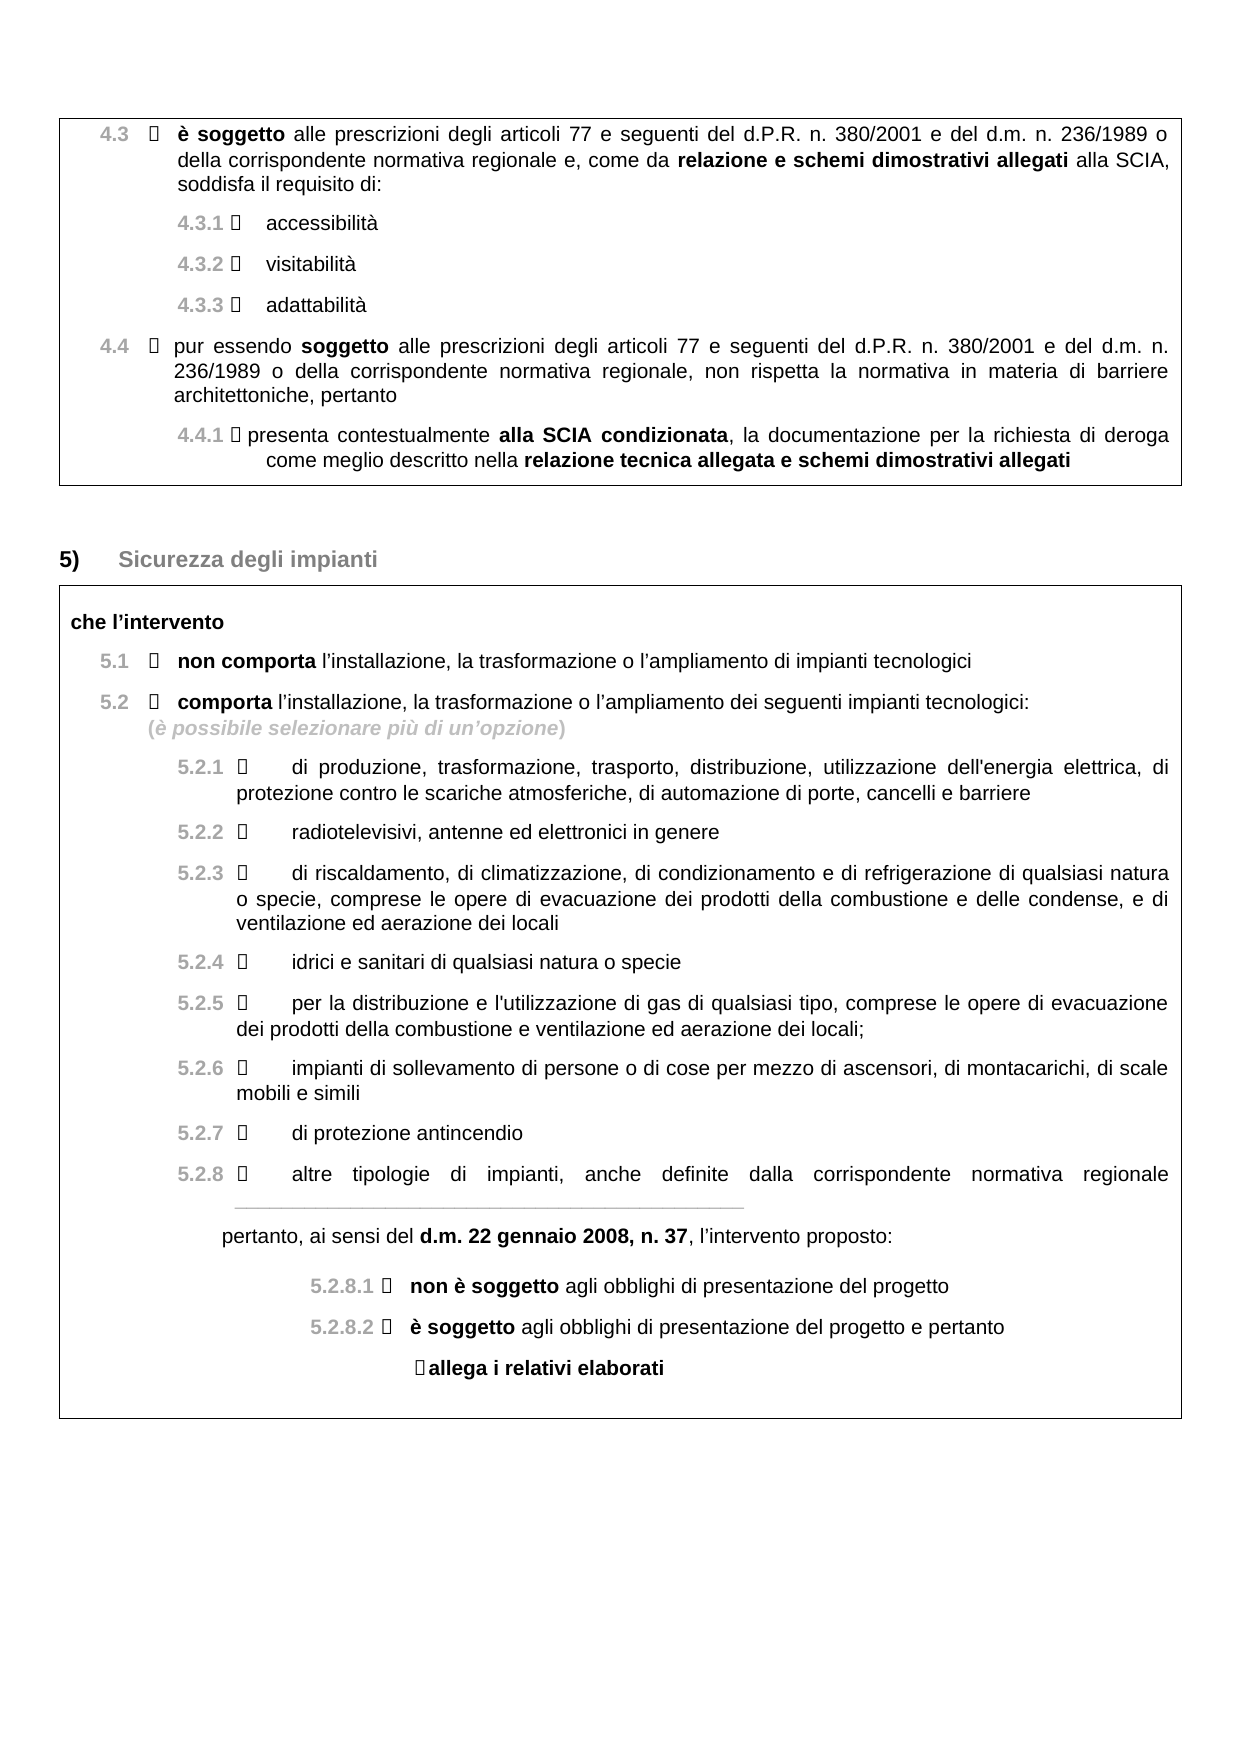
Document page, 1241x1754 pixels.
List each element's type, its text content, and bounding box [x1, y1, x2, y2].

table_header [60, 119, 1181, 485]
table_cell pertanto, ai sensi del d.m. 22 gennaio 2008, n. 37, l’intervento proposto:  non è soggetto agli obblighi di presentazione del progetto  è soggetto agli obblighi di presentazione del progetto e pertanto  allega i relativi elaborati [60, 1224, 1181, 1418]
table_header che l’intervento  non comporta l’installazione, la trasformazione o l’ampliamento di impianti tecnologici  comporta l’installazione, la trasformazione o l’ampliamento dei seguenti impianti tecnologici: (è possibile selezionare più di un’opzione) [60, 586, 1181, 752]
list Sicurezza degli impianti [59, 546, 1122, 572]
table_cell  di produzione, trasformazione, trasporto, distribuzione, utilizzazione dell'energia elettrica, di protezione contro le scariche atmosferiche, di automazione di porte, cancelli e barriere  radiotelevisivi, antenne ed elettronici in genere  di riscaldamento, di climatizzazione, di condizionamento e di refrigerazione di qualsiasi natura o specie, comprese le opere di evacuazione dei prodotti della combustione e delle condense, e di ventilazione ed aerazione dei locali  idrici e sanitari di qualsiasi natura o specie  per la distribuzione e l'utilizzazione di gas di qualsiasi tipo, comprese le opere di evacuazione dei prodotti della combustione e ventilazione ed aerazione dei locali;  impianti di sollevamento di persone o di cose per mezzo di ascensori, di montacarichi, di scale mobili e simili  di protezione antincendio  altre tipologie di impianti, anche definite dalla corrispondente normativa regionale ____________________________________________ [60, 752, 1181, 1223]
